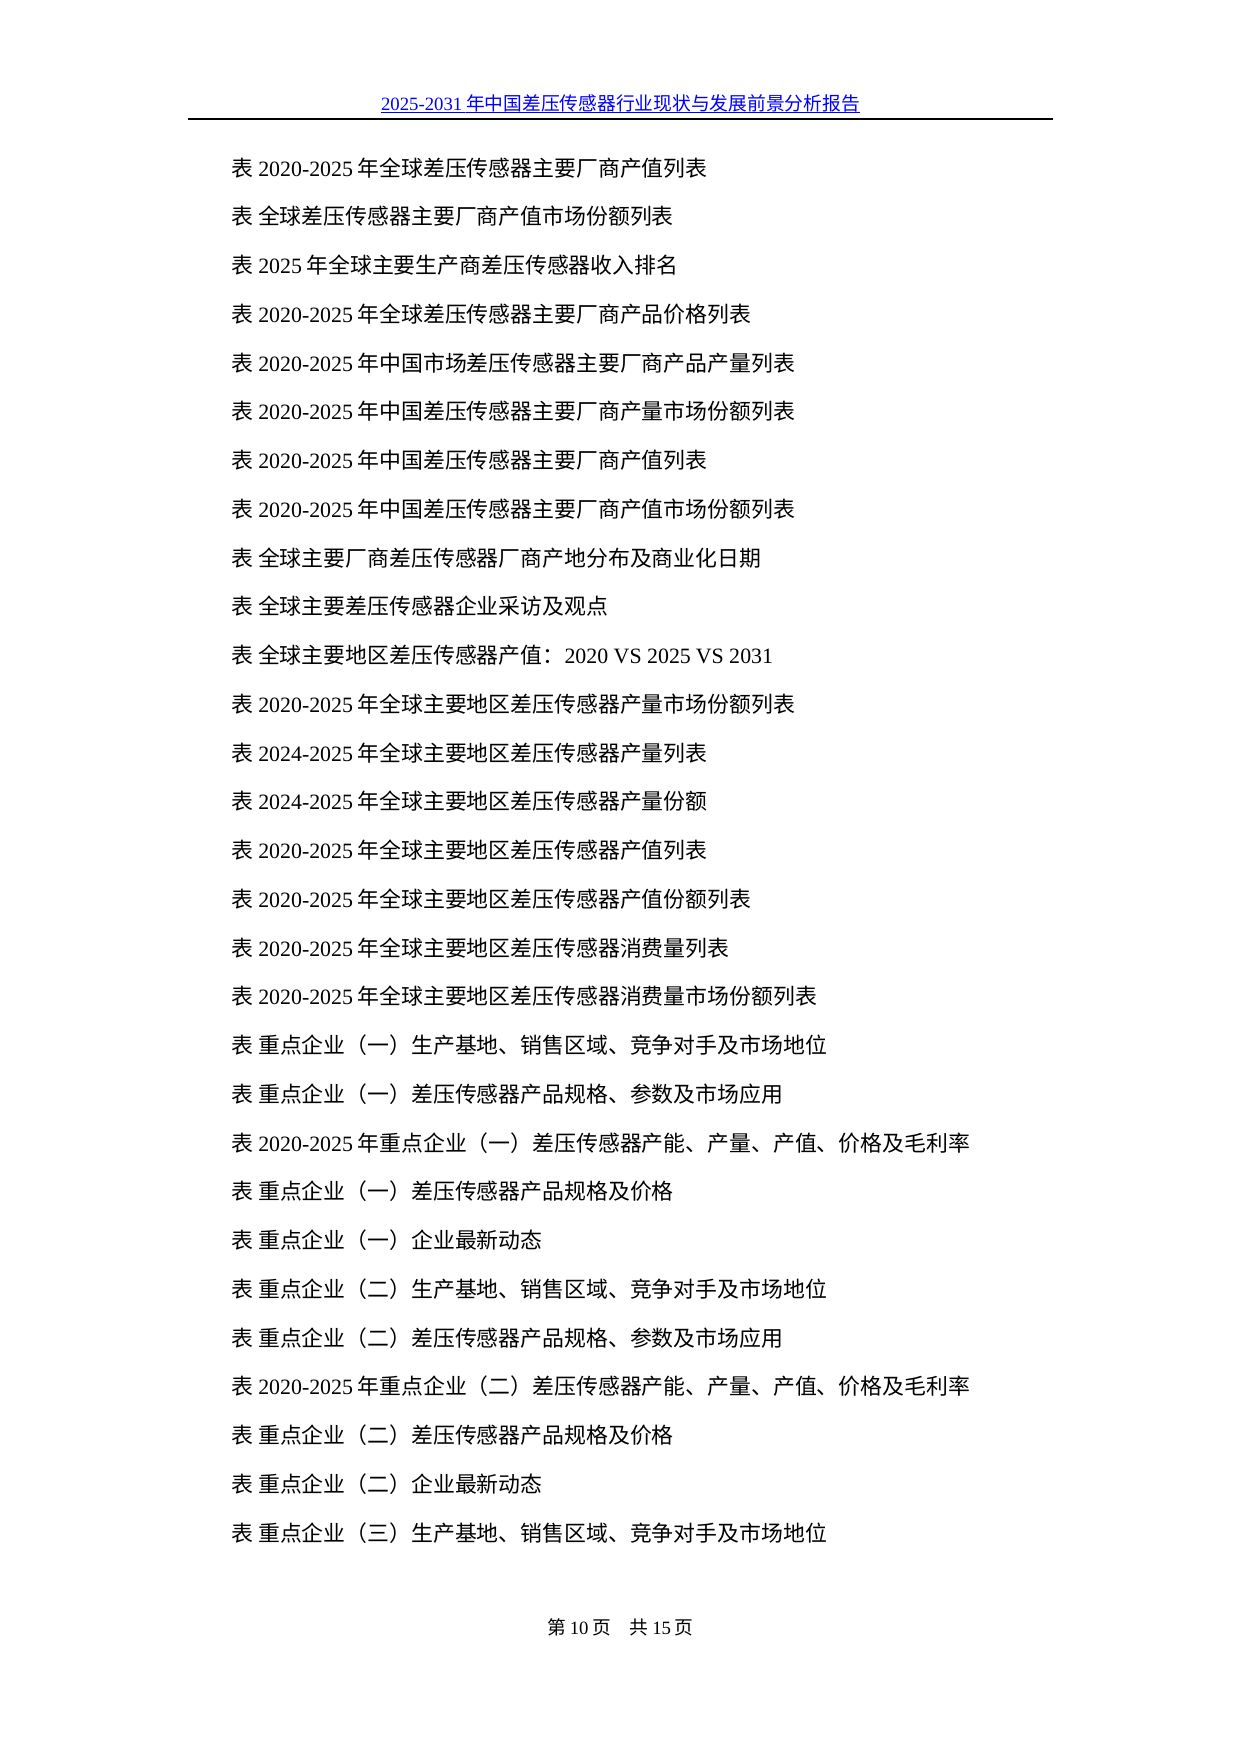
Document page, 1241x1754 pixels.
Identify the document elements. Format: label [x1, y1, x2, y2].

text [187, 150, 1053, 1548]
